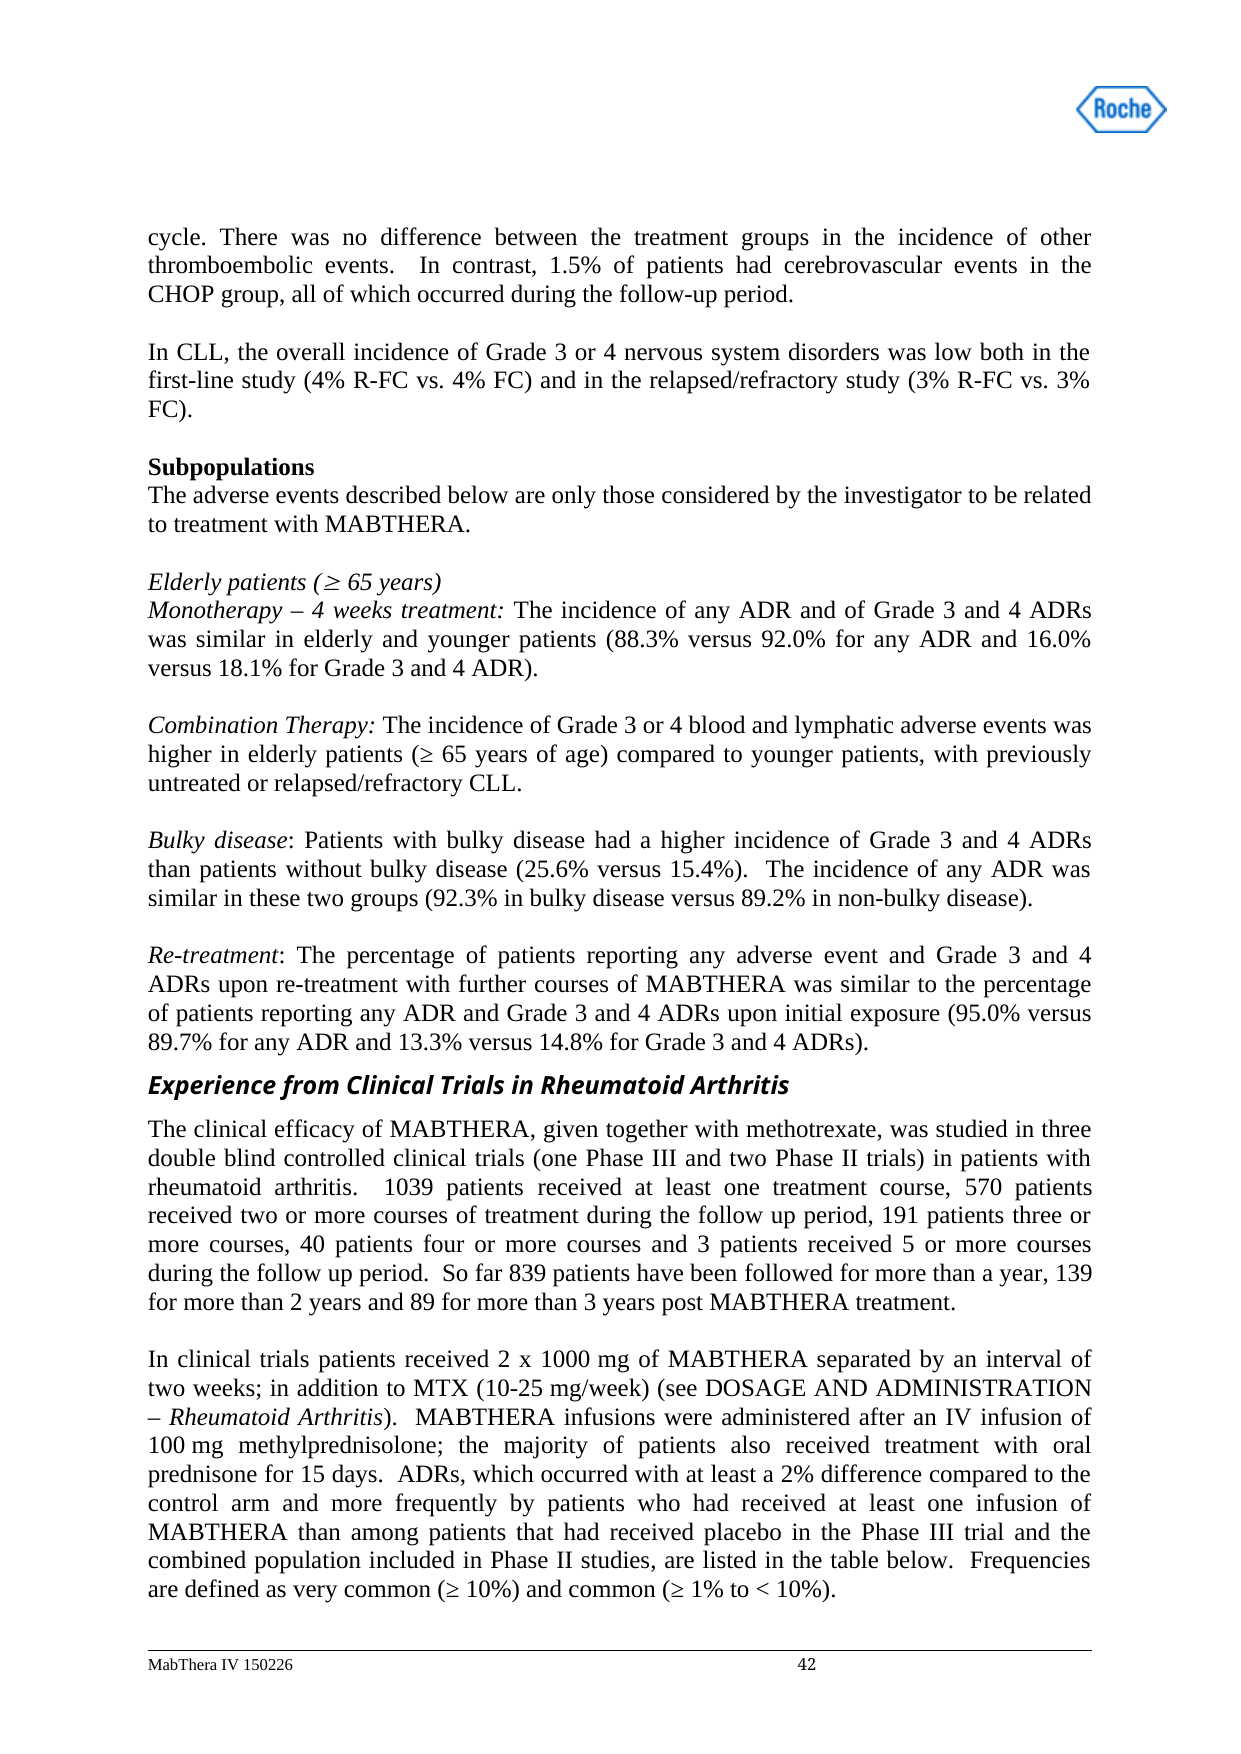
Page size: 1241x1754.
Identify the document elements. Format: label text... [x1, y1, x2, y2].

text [148, 222, 1092, 308]
picture [1076, 86, 1167, 133]
text Subpopulations [148, 452, 1092, 480]
subtitle Experience from Clinical Trials in Rheumatoid Arthritis [148, 1068, 1092, 1102]
text Re-treatment: The percentage of patients reporting any adverse event and Grade 3 and 4 ADRs upon re-treatment with further courses of MABTHERA was similar to the percentage of patients reporting any ADR and Grade 3 and 4 ADRs upon initial exposure (95.0% versus 89.7% for any ADR and 13.3% versus 14.8% for Grade 3 and 4 ADRs). [148, 940, 1092, 1055]
text The clinical efficacy of MABTHERA, given together with methotrexate, was studied in three double blind controlled clinical trials (one Phase III and two Phase II trials) in patients with rheumatoid arthritis. 1039 patients received at least one treatment course, 570 patients received two or more courses of treatment during the follow up period, 191 patients three or more courses, 40 patients four or more courses and 3 patients received 5 or more courses during the follow up period. So far 839 patients have been followed for more than a year, 139 for more than 2 years and 89 for more than 3 years post MABTHERA treatment. [148, 1114, 1092, 1316]
text The adverse events described below are only those considered by the investigator to be related to treatment with MABTHERA. [148, 480, 1092, 538]
text Bulky disease: Patients with bulky disease had a higher incidence of Grade 3 and 4 ADRs than patients without bulky disease (25.6% versus 15.4%). The incidence of any ADR was similar in these two groups (92.3% in bulky disease versus 89.2% in non-bulky disease). [148, 825, 1092, 912]
text Monotherapy – 4 weeks treatment: The incidence of any ADR and of Grade 3 and 4 ADRs was similar in elderly and younger patients (88.3% versus 92.0% for any ADR and 16.0% versus 18.1% for Grade 3 and 4 ADR). [148, 595, 1092, 682]
text In CLL, the overall incidence of Grade 3 or 4 nervous system disorders was low both in the first-line study (4% R-FC vs. 4% FC) and in the relapsed/refractory study (3% R-FC vs. 3% FC). [148, 337, 1092, 423]
text Elderly patients ( 65 years) [148, 567, 1092, 595]
text In clinical trials patients received 2 x 1000 mg of MABTHERA separated by an interval of two weeks; in addition to MTX (10-25 mg/week) (see DOSAGE AND ADMINISTRATION – Rheumatoid Arthritis). MABTHERA infusions were administered after an IV infusion of 100 mg methylprednisolone; the majority of patients also received treatment with oral prednisone for 15 days. ADRs, which occurred with at least a 2% difference compared to the control arm and more frequently by patients who had received at least one infusion of MABTHERA than among patients that had received placebo in the Phase III trial and the combined population included in Phase II studies, are listed in the table below. Frequencies are defined as very common (≥ 10%) and common (≥ 1% to < 10%). [148, 1344, 1092, 1603]
text Combination Therapy: The incidence of Grade 3 or 4 blood and lymphatic adverse events was higher in elderly patients (≥ 65 years of age) compared to younger patients, with previously untreated or relapsed/refractory CLL. [148, 710, 1092, 797]
